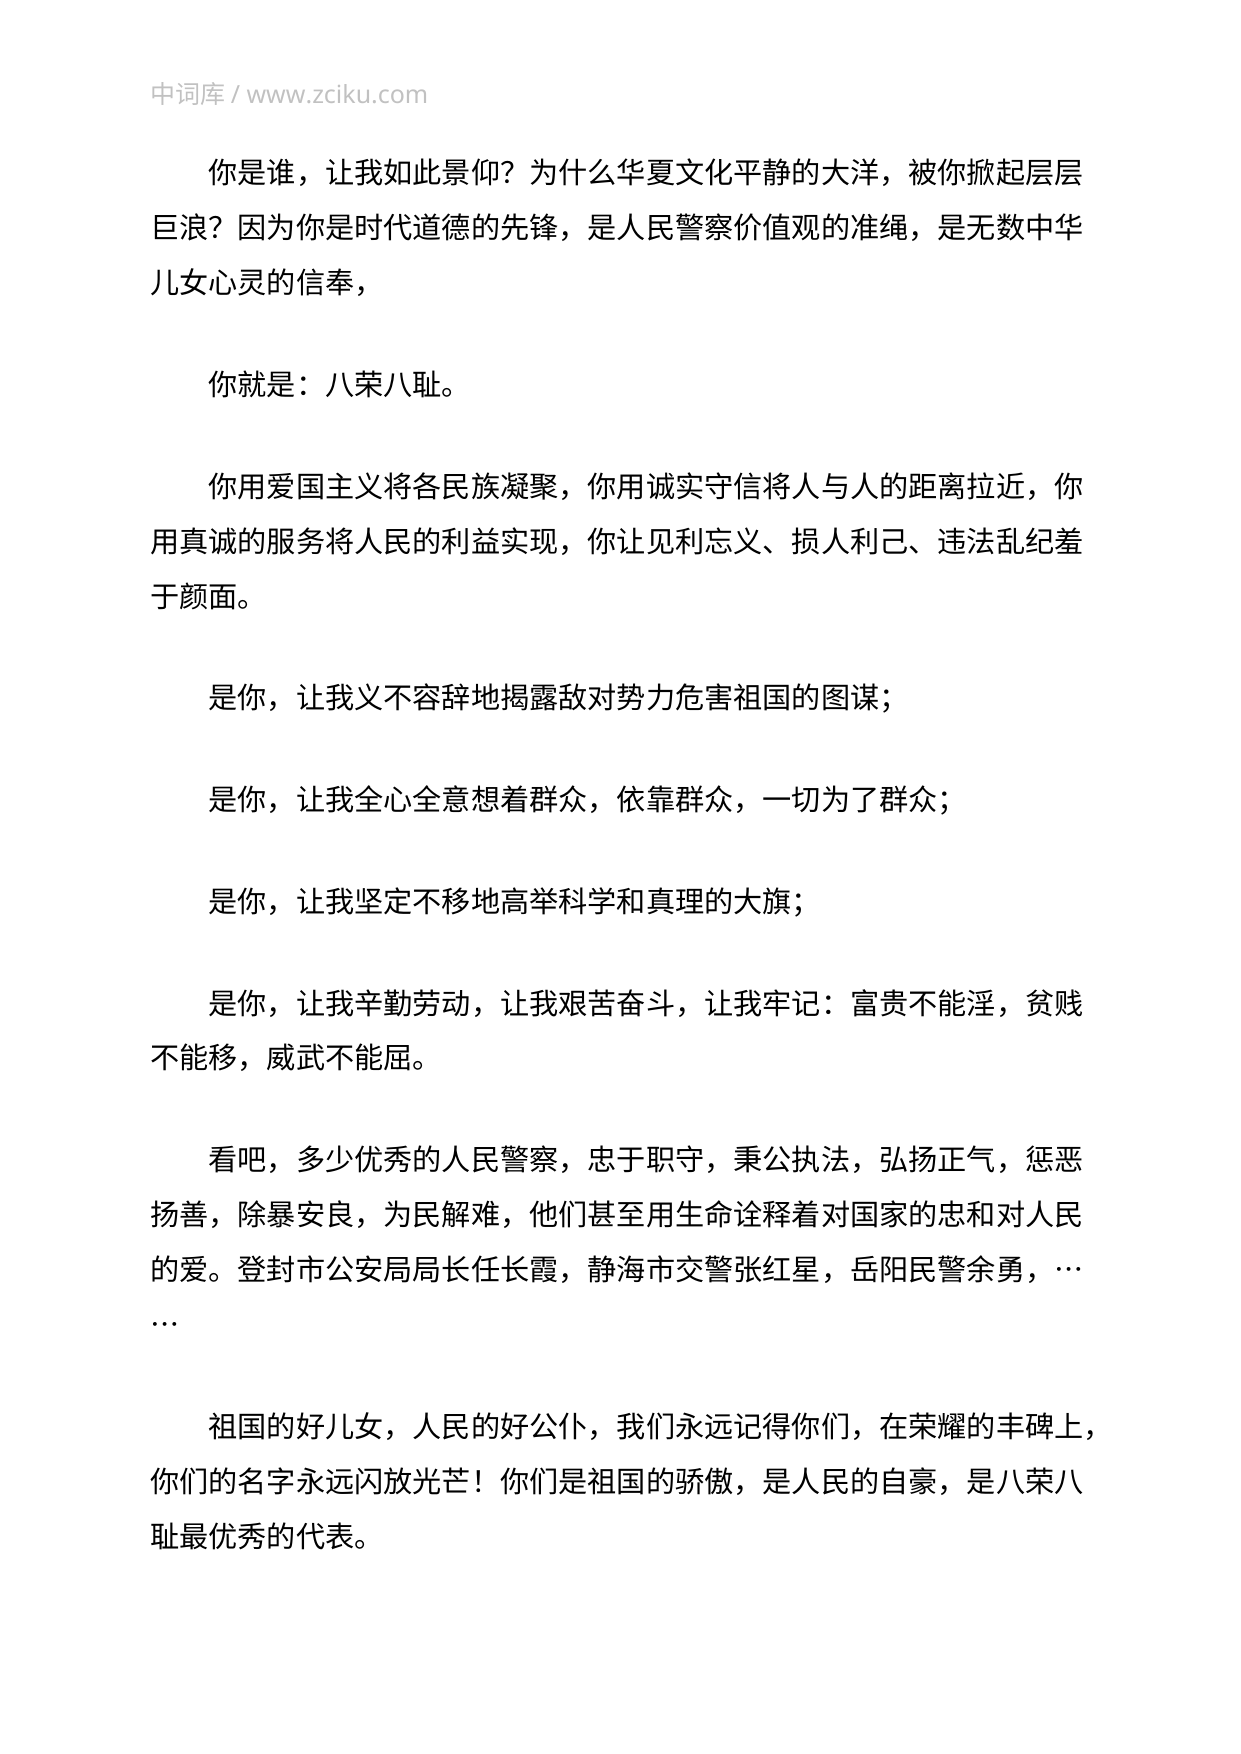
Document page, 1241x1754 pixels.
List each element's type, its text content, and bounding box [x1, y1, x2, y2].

text 是你，让我辛勤劳动，让我艰苦奋斗，让我牢记：富贵不能淫，贫贱不能移，威武不能屈。 [150, 980, 1090, 1077]
text 你是谁，让我如此景仰？为什么华夏文化平静的大洋，被你掀起层层巨浪？因为你是时代道德的先锋，是人民警察价值观的准绳，是无数中华儿女心灵的信奉， [150, 150, 1090, 302]
text 是你，让我义不容辞地揭露敌对势力危害祖国的图谋； [150, 675, 1090, 717]
text 你用爱国主义将各民族凝聚，你用诚实守信将人与人的距离拉近，你用真诚的服务将人民的利益实现，你让见利忘义、损人利己、违法乱纪羞于颜面。 [150, 463, 1090, 615]
text 你就是：八荣八耻。 [150, 362, 1090, 404]
text 看吧，多少优秀的人民警察，忠于职守，秉公执法，弘扬正气，惩恶扬善，除暴安良，为民解难，他们甚至用生命诠释着对国家的忠和对人民的爱。登封市公安局局长任长霞，静海市交警张红星，岳阳民警余勇，…… [150, 1137, 1090, 1344]
text 是你，让我全心全意想着群众，依靠群众，一切为了群众； [150, 777, 1090, 819]
text 是你，让我坚定不移地高举科学和真理的大旗； [150, 878, 1090, 921]
text 祖国的好儿女，人民的好公仆，我们永远记得你们，在荣耀的丰碑上，你们的名字永远闪放光芒！你们是祖国的骄傲，是人民的自豪，是八荣八耻最优秀的代表。 [150, 1403, 1090, 1555]
